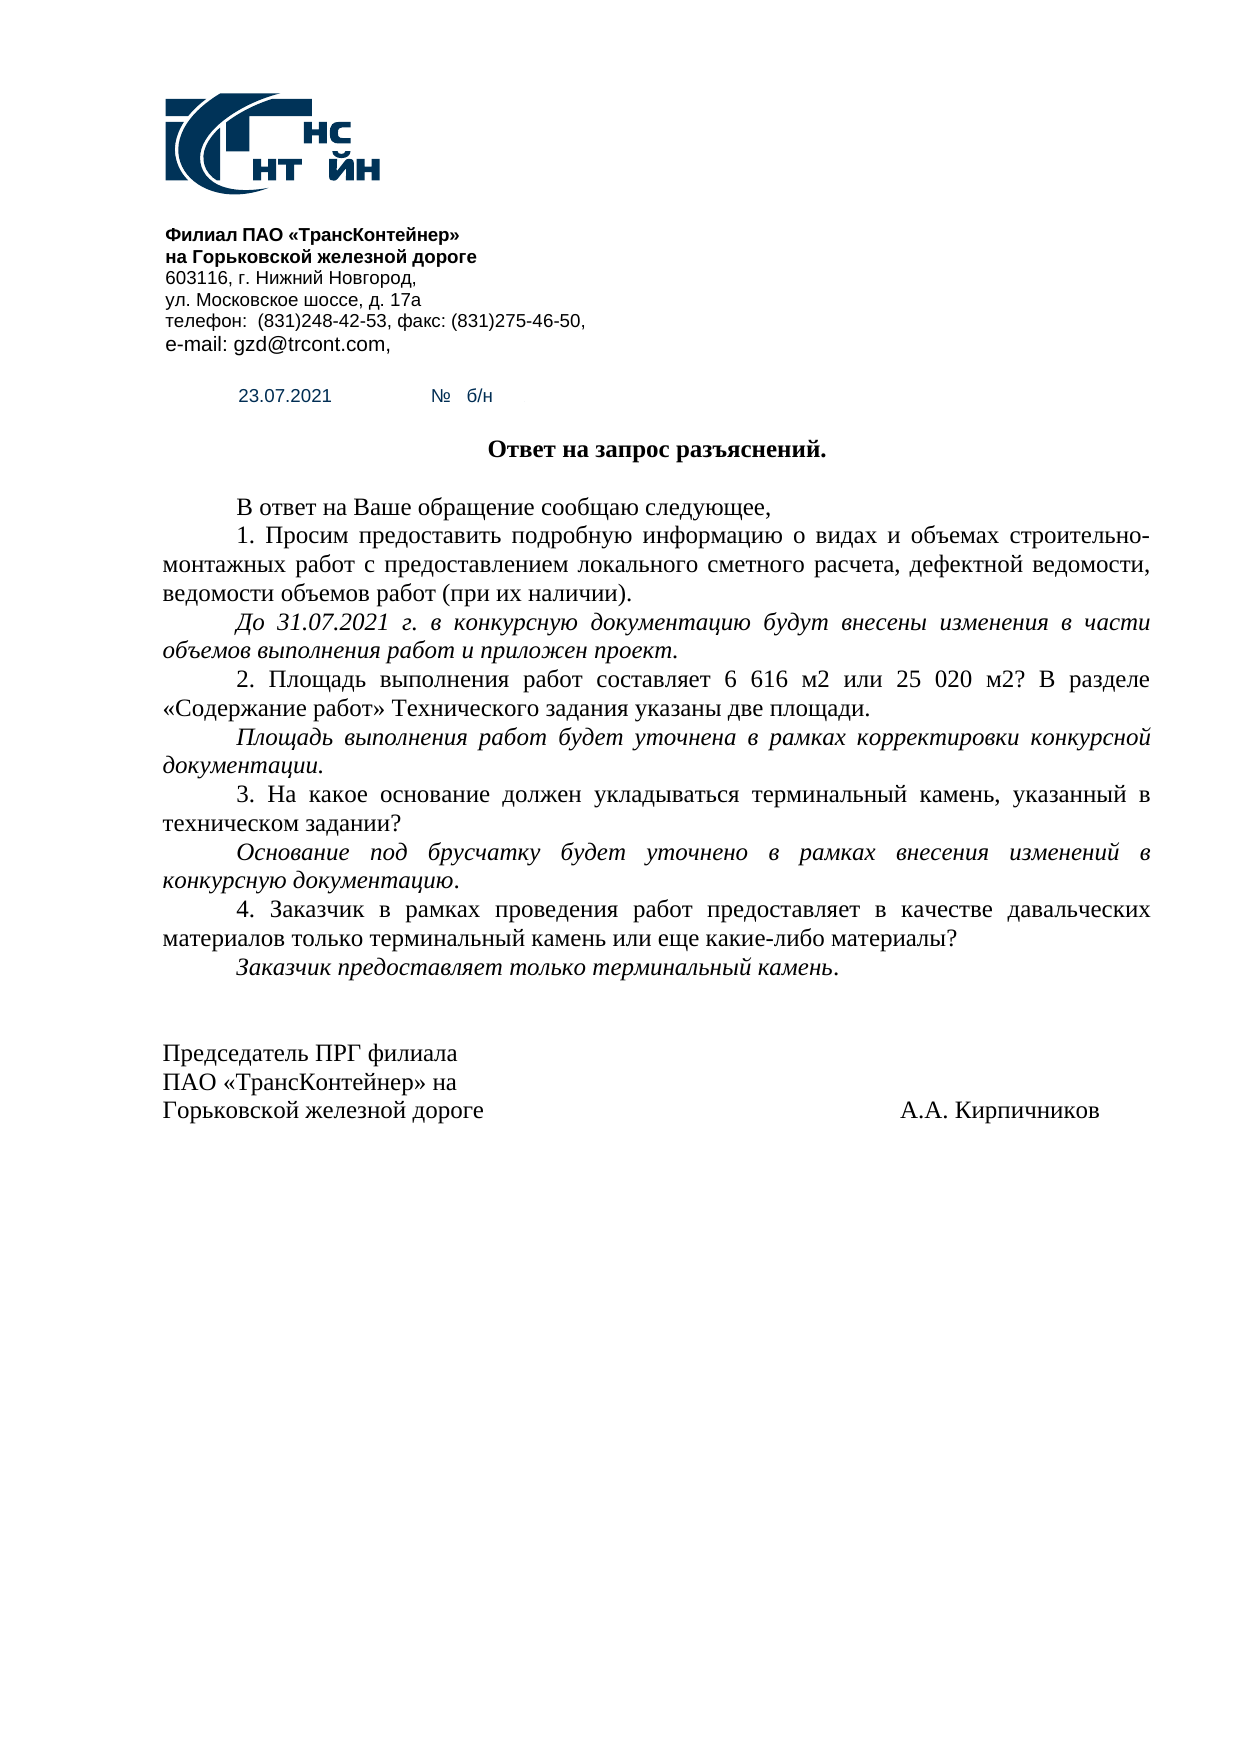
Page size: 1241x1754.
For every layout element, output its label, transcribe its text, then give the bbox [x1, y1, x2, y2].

text 3. На какое основание должен укладываться терминальный камень, указанный в техническом задании? [162, 779, 1152, 837]
text 2. Площадь выполнения работ составляет 6 616 м2 или 25 020 м2? В разделе «Содержание работ» Технического задания указаны две площади. [162, 664, 1152, 722]
text 1. Просим предоставить подробную информацию о видах и объемах строительно-монтажных работ с предоставлением локального сметного расчета, дефектной ведомости, ведомости объемов работ (при их наличии). [162, 521, 1152, 607]
text ПАО «ТрансКонтейнер» на [162, 1067, 1152, 1096]
text 4. Заказчик в рамках проведения работ предоставляет в качестве давальческих материалов только терминальный камень или еще какие-либо материалы? [162, 894, 1152, 952]
text Заказчик предоставляет только терминальный камень. [162, 952, 1152, 981]
text Площадь выполнения работ будет уточнена в рамках корректировки конкурсной документации. [162, 722, 1152, 779]
text Председатель ПРГ филиала [162, 1038, 1152, 1067]
text Ответ на запрос разъяснений. [162, 434, 1152, 463]
text Основание под брусчатку будет уточнено в рамках внесения изменений в конкурсную документацию. [162, 837, 1152, 894]
text Горьковской железной дороге А.А. Кирпичников [162, 1096, 1152, 1124]
text В ответ на Ваше обращение сообщаю следующее, [162, 492, 1152, 521]
text До 31.07.2021 г. в конкурсную документацию будут внесены изменения в части объемов выполнения работ и приложен проект. [162, 607, 1152, 664]
